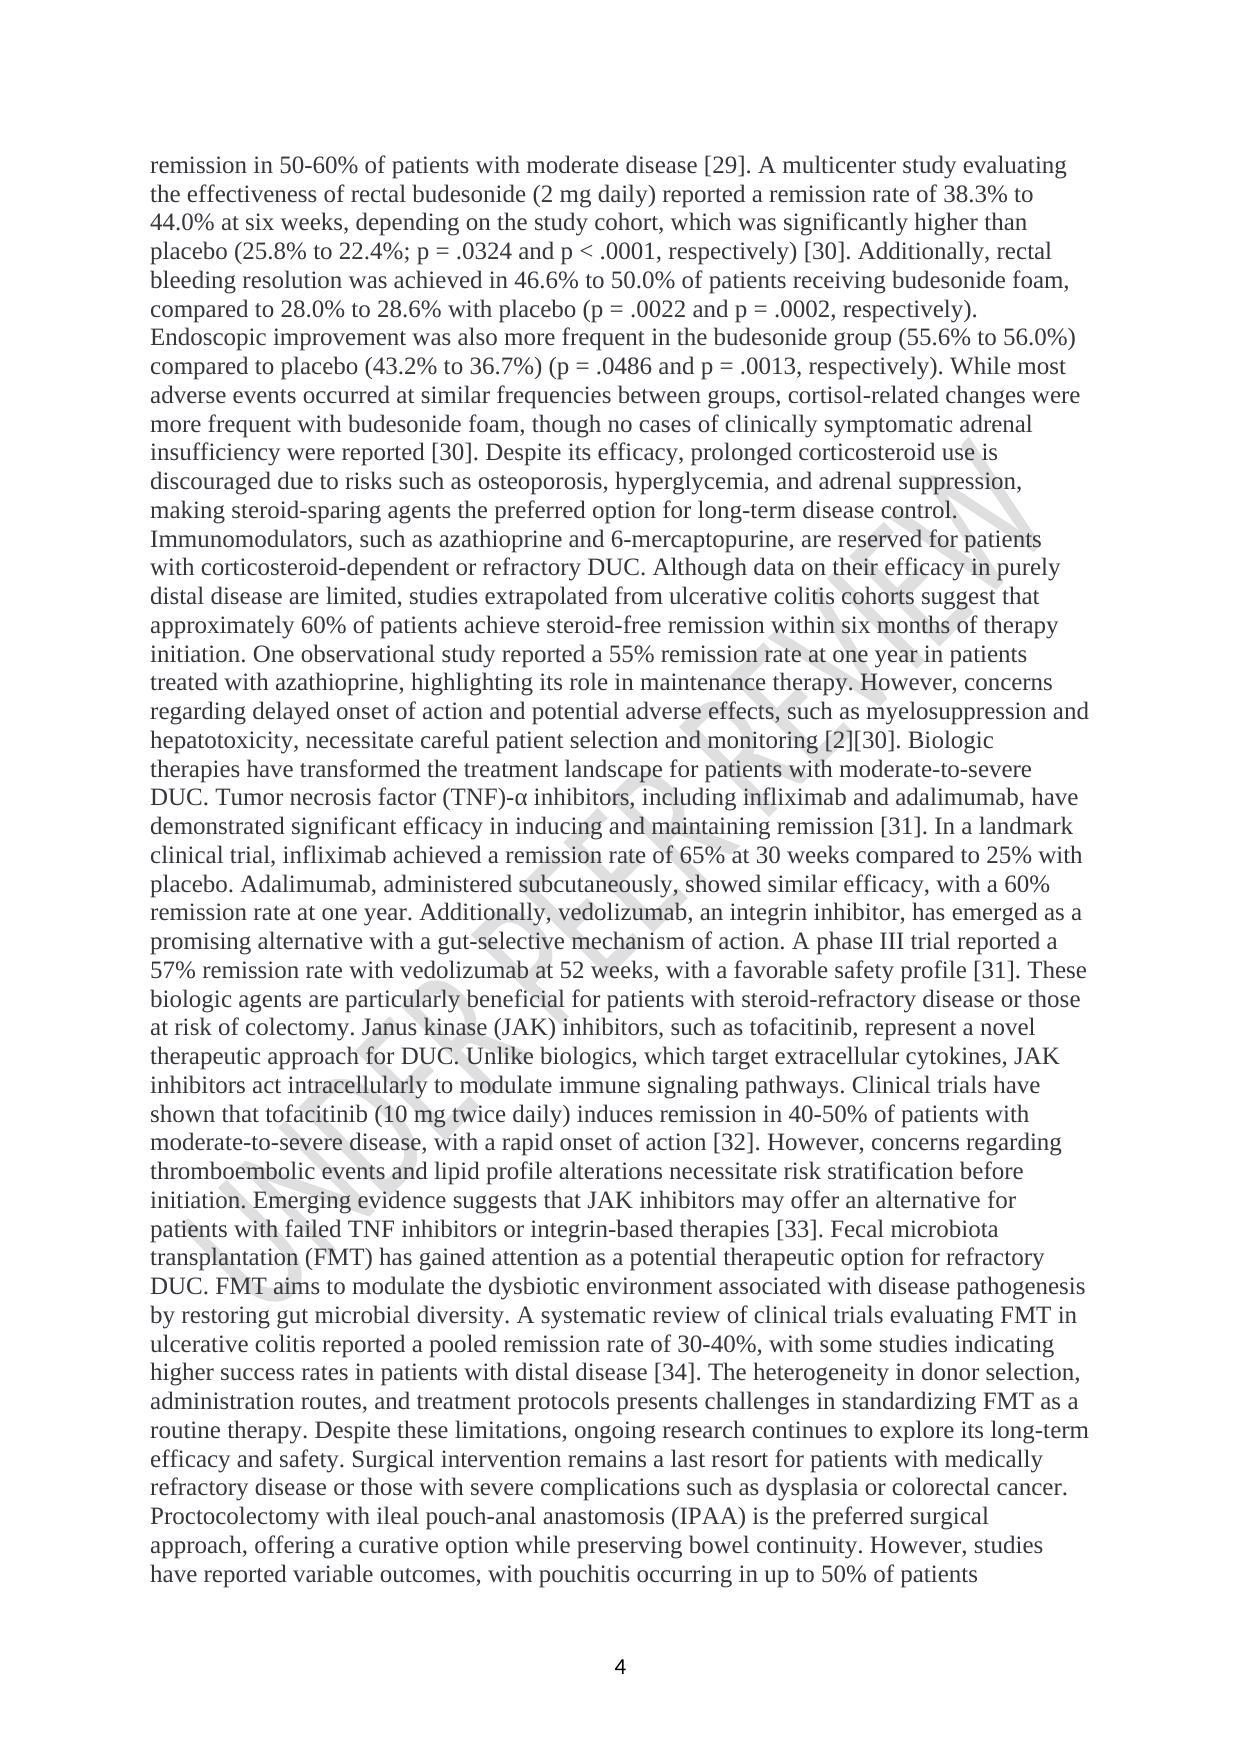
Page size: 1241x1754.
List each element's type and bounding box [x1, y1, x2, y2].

text [150, 150, 1090, 1587]
